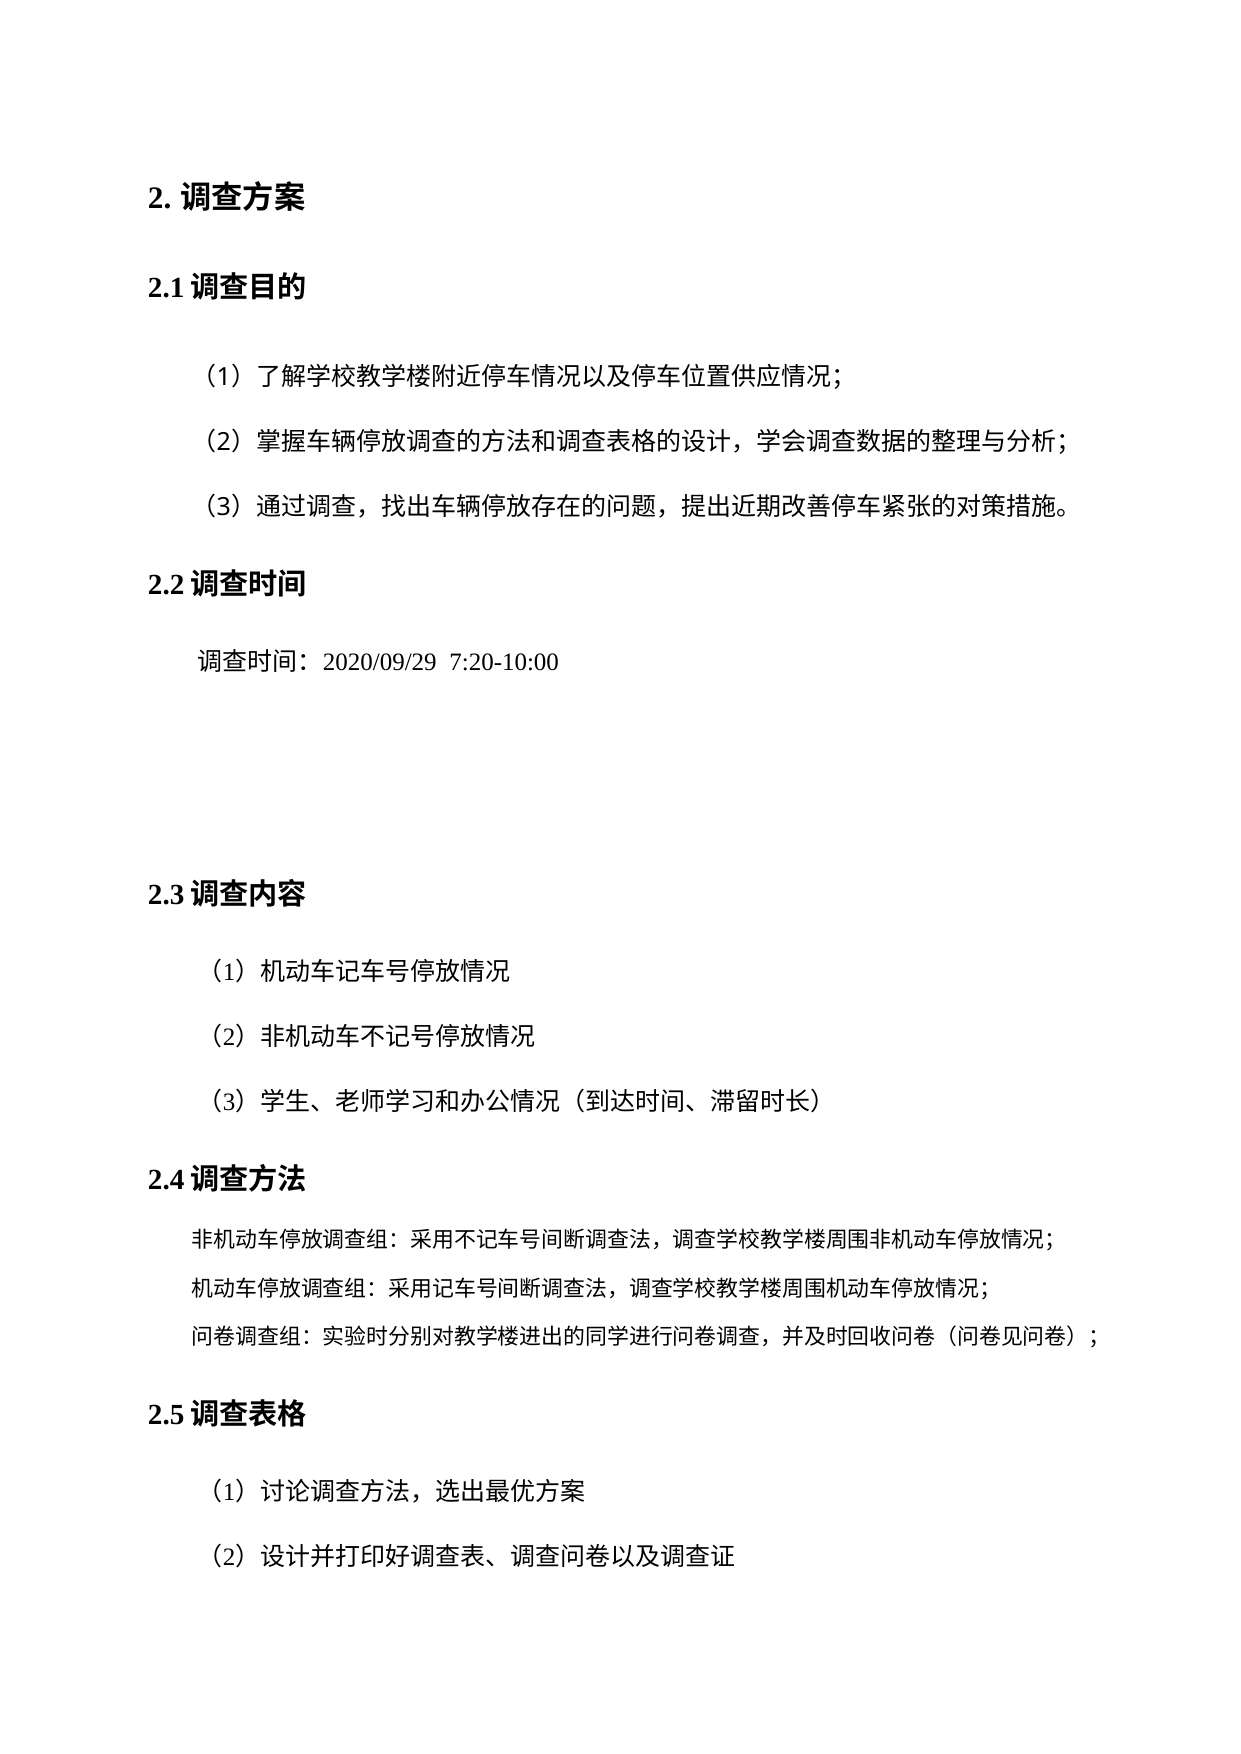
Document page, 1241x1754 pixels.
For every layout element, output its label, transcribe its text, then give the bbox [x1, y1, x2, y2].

text 2.3调查内容 [148, 859, 1092, 924]
text （1）了解学校教学楼附近停车情况以及停车位置供应情况； [148, 342, 1092, 407]
text （2）设计并打印好调查表、调查问卷以及调查证 [148, 1522, 1092, 1587]
text 2.2调查时间 [148, 549, 1092, 614]
list 调查方案 [148, 162, 1092, 227]
text （3）通过调查，找出车辆停放存在的问题，提出近期改善停车紧张的对策措施。 [148, 472, 1092, 537]
text 机动车停放调查组：采用记车号间断调查法，调查学校教学楼周围机动车停放情况； [148, 1270, 1092, 1303]
text （2）掌握车辆停放调查的方法和调查表格的设计，学会调查数据的整理与分析； [148, 407, 1092, 472]
text 非机动车停放调查组：采用不记车号间断调查法，调查学校教学楼周围非机动车停放情况； [148, 1222, 1092, 1254]
text 问卷调查组：实验时分别对教学楼进出的同学进行问卷调查，并及时回收问卷（问卷见问卷）； [148, 1319, 1092, 1351]
text 2.5调查表格 [148, 1379, 1092, 1444]
text （3）学生、老师学习和办公情况（到达时间、滞留时长） [148, 1067, 1092, 1132]
text （2）非机动车不记号停放情况 [148, 1002, 1092, 1067]
text （1）机动车记车号停放情况 [148, 937, 1092, 1002]
list 2.1调查目的 [148, 252, 1092, 317]
text 调查时间：2020/09/29 7:20-10:00 [148, 627, 1092, 692]
text （1）讨论调查方法，选出最优方案 [148, 1457, 1092, 1522]
text 2.4调查方法 [148, 1144, 1092, 1209]
